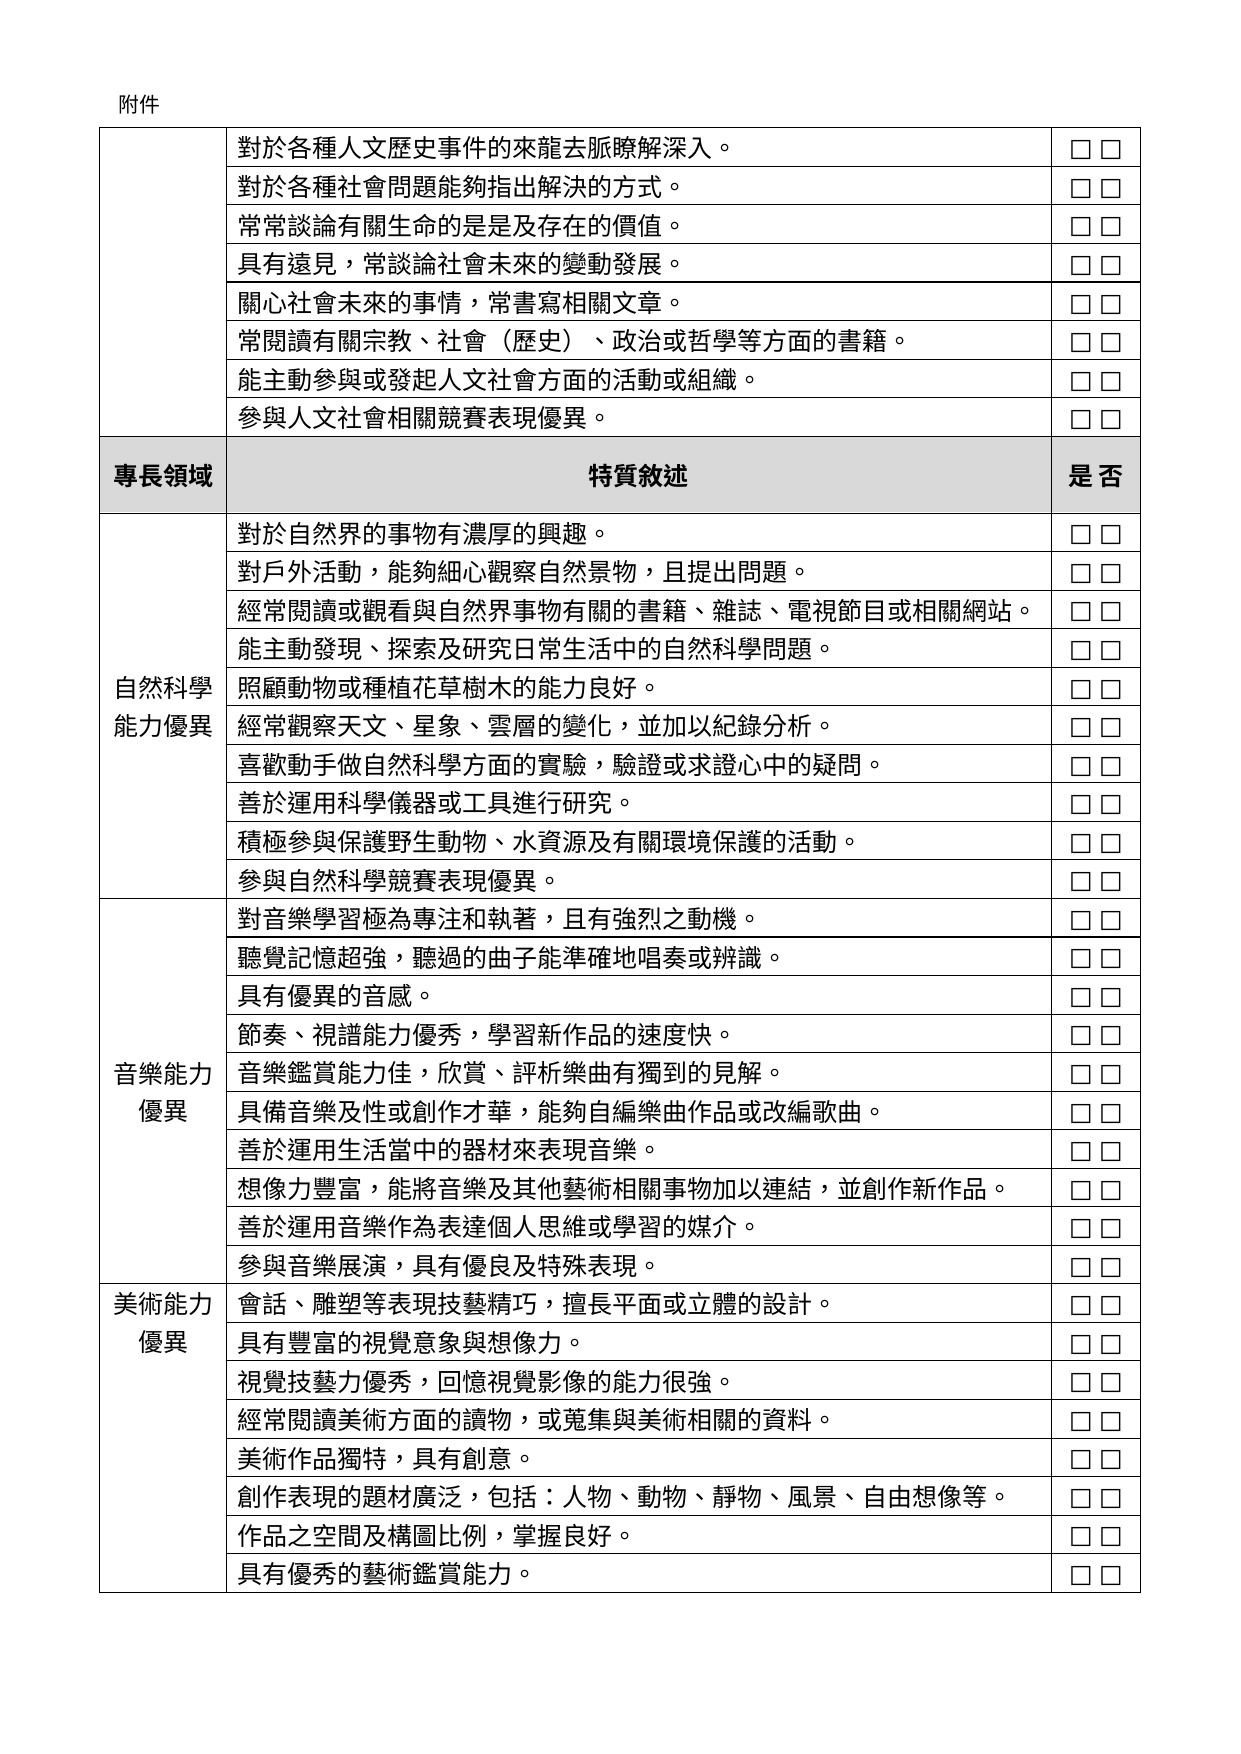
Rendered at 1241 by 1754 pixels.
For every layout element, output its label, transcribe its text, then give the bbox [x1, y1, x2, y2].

table_cell □ □ [1052, 360, 1140, 397]
table_cell 具有優異的音感。 [227, 976, 1051, 1013]
table_cell □ □ [1052, 629, 1140, 667]
table_cell □ □ [1052, 668, 1140, 705]
table_cell 作品之空間及構圖比例，掌握良好。 [227, 1516, 1051, 1553]
table_cell 想像力豐富，能將音樂及其他藝術相關事物加以連結，並創作新作品。 [227, 1169, 1051, 1206]
table_cell 喜歡動手做自然科學方面的實驗，驗證或求證心中的疑問。 [227, 745, 1051, 782]
table_cell 經常閱讀美術方面的讀物，或蒐集與美術相關的資料。 [227, 1400, 1051, 1437]
table_cell 創作表現的題材廣泛，包括：人物、動物、靜物、風景、自由想像等。 [227, 1477, 1051, 1514]
table_cell 對音樂學習極為專注和執著，且有強烈之動機。 [227, 899, 1051, 936]
table_cell 節奏、視譜能力優秀，學習新作品的速度快。 [227, 1015, 1051, 1052]
table_cell 會話、雕塑等表現技藝精巧，擅長平面或立體的設計。 [227, 1284, 1051, 1322]
table_cell 具有優秀的藝術鑑賞能力。 [227, 1554, 1051, 1592]
table_cell 聽覺記憶超強，聽過的曲子能準確地唱奏或辨識。 [227, 938, 1051, 975]
table_cell 常常談論有關生命的是是及存在的價值。 [227, 205, 1051, 243]
table_cell 善於運用科學儀器或工具進行研究。 [227, 783, 1051, 821]
table_cell 善於運用生活當中的器材來表現音樂。 [227, 1130, 1051, 1168]
table_cell □ □ [1052, 128, 1140, 166]
table_cell 經常閱讀或觀看與自然界事物有關的書籍、雜誌、電視節目或相關網站。 [227, 591, 1051, 628]
table_cell 照顧動物或種植花草樹木的能力良好。 [227, 668, 1051, 705]
table_cell □ □ [1052, 321, 1140, 358]
table_cell 參與音樂展演，具有優良及特殊表現。 [227, 1246, 1051, 1283]
table_cell 音樂能力優異 [100, 899, 226, 1283]
table_cell 積極參與保護野生動物、水資源及有關環境保護的活動。 [227, 822, 1051, 859]
table_cell □ □ [1052, 205, 1140, 243]
table_cell □ □ [1052, 1169, 1140, 1206]
table_cell 具有遠見，常談論社會未來的變動發展。 [227, 244, 1051, 281]
table_cell □ □ [1052, 1053, 1140, 1091]
table_cell 具有豐富的視覺意象與想像力。 [227, 1323, 1051, 1360]
table_cell □ □ [1052, 1439, 1140, 1476]
table_cell 視覺技藝力優秀，回憶視覺影像的能力很強。 [227, 1361, 1051, 1399]
table_cell 美術能力優異 [100, 1284, 226, 1592]
table_cell 特質敘述 [227, 437, 1051, 512]
table_cell 善於運用音樂作為表達個人思維或學習的媒介。 [227, 1207, 1051, 1245]
table_cell 參與自然科學競賽表現優異。 [227, 860, 1051, 898]
table_cell □ □ [1052, 706, 1140, 744]
table_cell □ □ [1052, 1554, 1140, 1592]
table_cell □ □ [1052, 860, 1140, 898]
table_cell □ □ [1052, 899, 1140, 936]
table_cell □ □ [1052, 1015, 1140, 1052]
table_cell □ □ [1052, 1246, 1140, 1283]
table_cell □ □ [1052, 976, 1140, 1013]
table_cell □ □ [1052, 167, 1140, 204]
table_cell □ □ [1052, 822, 1140, 859]
table_cell □ □ [1052, 1130, 1140, 1168]
table_cell 對於各種人文歷史事件的來龍去脈瞭解深入。 [227, 128, 1051, 166]
table_cell 美術作品獨特，具有創意。 [227, 1439, 1051, 1476]
table_cell 能主動參與或發起人文社會方面的活動或組織。 [227, 360, 1051, 397]
table_cell 參與人文社會相關競賽表現優異。 [227, 398, 1051, 436]
table_cell □ □ [1052, 1284, 1140, 1322]
table_cell 自然科學能力優異 [100, 514, 226, 898]
table_cell 關心社會未來的事情，常書寫相關文章。 [227, 283, 1051, 320]
table_cell □ □ [1052, 1207, 1140, 1245]
table_cell □ □ [1052, 244, 1140, 281]
table_cell 對於自然界的事物有濃厚的興趣。 [227, 514, 1051, 551]
table_cell 專長領域 [100, 437, 226, 512]
table_cell 具備音樂及性或創作才華，能夠自編樂曲作品或改編歌曲。 [227, 1092, 1051, 1129]
table_cell □ □ [1052, 591, 1140, 628]
table_cell □ □ [1052, 1323, 1140, 1360]
table_cell □ □ [1052, 1516, 1140, 1553]
table_cell 是 否 [1052, 437, 1140, 512]
table_cell 對戶外活動，能夠細心觀察自然景物，且提出問題。 [227, 552, 1051, 589]
table_cell 音樂鑑賞能力佳，欣賞、評析樂曲有獨到的見解。 [227, 1053, 1051, 1091]
table_cell □ □ [1052, 552, 1140, 589]
table_cell 經常觀察天文、星象、雲層的變化，並加以紀錄分析。 [227, 706, 1051, 744]
table_cell □ □ [1052, 514, 1140, 551]
table_cell □ □ [1052, 1477, 1140, 1514]
table_cell □ □ [1052, 1361, 1140, 1399]
table_cell □ □ [1052, 1400, 1140, 1437]
table_cell 對於各種社會問題能夠指出解決的方式。 [227, 167, 1051, 204]
table_cell □ □ [1052, 283, 1140, 320]
table_cell □ □ [1052, 398, 1140, 436]
table_cell □ □ [1052, 1092, 1140, 1129]
table_cell □ □ [1052, 783, 1140, 821]
table_cell □ □ [1052, 745, 1140, 782]
table_cell □ □ [1052, 938, 1140, 975]
table_cell 能主動發現、探索及研究日常生活中的自然科學問題。 [227, 629, 1051, 667]
table_cell 常閱讀有關宗教、社會（歷史）、政治或哲學等方面的書籍。 [227, 321, 1051, 358]
